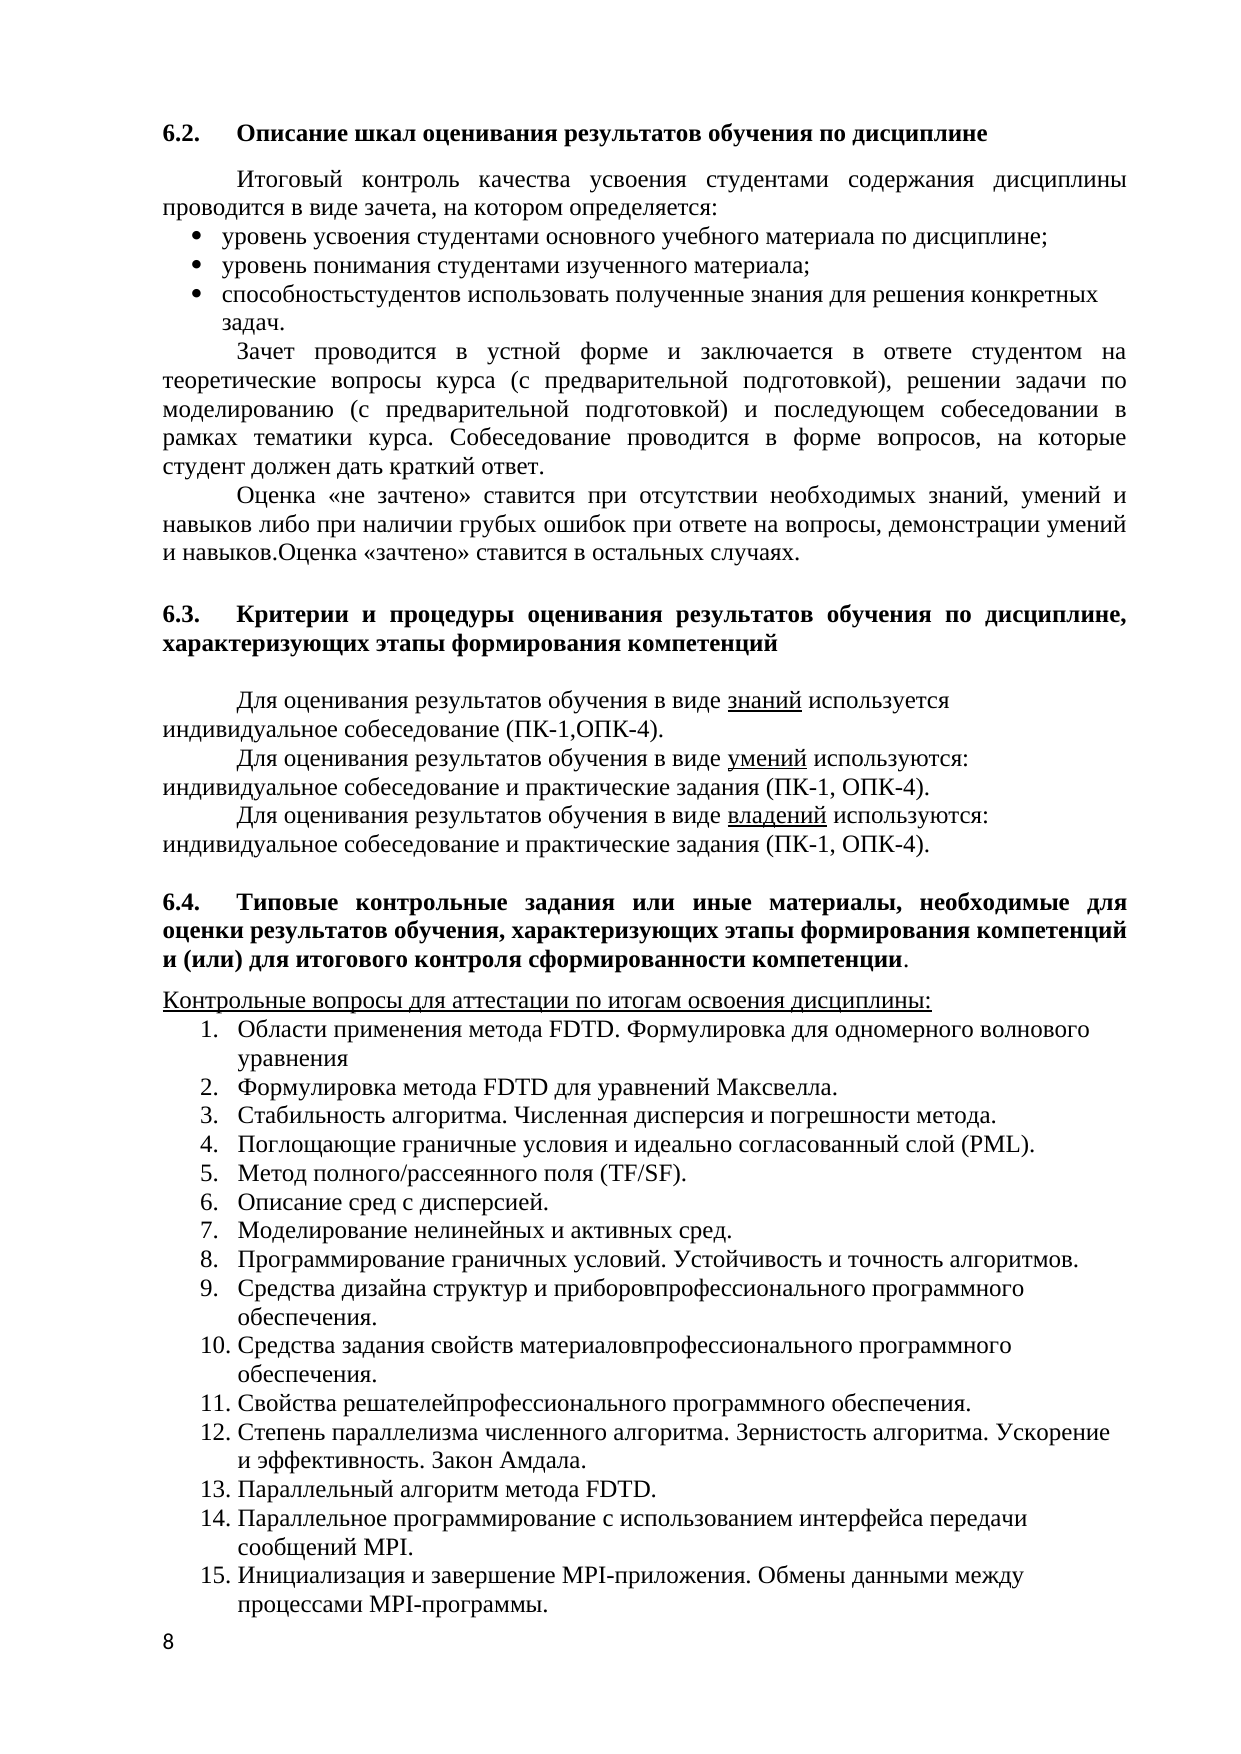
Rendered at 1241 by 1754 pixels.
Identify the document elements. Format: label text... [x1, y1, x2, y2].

list Поглощающие граничные условия и идеально согласованный слой (PML). [200, 1129, 1128, 1158]
text Для оценивания результатов обучения в виде знаний используется индивидуальное собеседование (ПК-1,ОПК-4). [162, 685, 1128, 743]
list Метод полного/рассеянного поля (TF/SF). [200, 1158, 1128, 1187]
list Стабильность алгоритма. Численная дисперсия и погрешности метода. [200, 1100, 1128, 1129]
text Для оценивания результатов обучения в виде владений используются: индивидуальное собеседование и практические задания (ПК-1, ОПК-4). [162, 800, 1128, 858]
list Формулировка метода FDTD для уравнений Максвелла. [200, 1072, 1128, 1100]
text Зачет проводится в устной форме и заключается в ответе студентом на теоретические вопросы курса (с предварительной подготовкой), решении задачи по моделированию (с предварительной подготовкой) и последующем собеседовании в рамках тематики курса. Собеседование проводится в форме вопросов, на которые студент должен дать краткий ответ. [162, 336, 1128, 480]
list Степень параллелизма численного алгоритма. Зернистость алгоритма. Ускорение и эффективность. Закон Амдала. [200, 1417, 1128, 1474]
text Контрольные вопросы для аттестации по итогам освоения дисциплины: [162, 985, 1128, 1014]
list Параллельный алгоритм метода FDTD. [200, 1474, 1128, 1503]
list уровень понимания студентами изученного материала; [192, 250, 1128, 279]
list Свойства решателейпрофессионального программного обеспечения. [200, 1388, 1128, 1417]
list уровень усвоения студентами основного учебного материала по дисциплине; [192, 221, 1128, 250]
list Области применения метода FDTD. Формулировка для одномерного волнового уравнения [200, 1014, 1128, 1072]
list Программирование граничных условий. Устойчивость и точность алгоритмов. [200, 1244, 1128, 1273]
text Оценка «не зачтено» ставится при отсутствии необходимых знаний, умений и навыков либо при наличии грубых ошибок при ответе на вопросы, демонстрации умений и навыков.Оценка «зачтено» ставится в остальных случаях. [162, 480, 1128, 566]
list способностьстудентов использовать полученные знания для решения конкретных задач. [192, 279, 1128, 336]
list Типовые контрольные задания или иные материалы, необходимые для оценки результатов обучения, характеризующих этапы формирования компетенций и (или) для итогового контроля сформированности компетенции. [162, 887, 1128, 973]
list Критерии и процедуры оценивания результатов обучения по дисциплине, характеризующих этапы формирования компетенций [162, 599, 1128, 657]
list Моделирование нелинейных и активных сред. [200, 1215, 1128, 1244]
list Инициализация и завершение MPI-приложения. Обмены данными между процессами MPI-программы. [200, 1560, 1128, 1618]
text Для оценивания результатов обучения в виде умений используются: индивидуальное собеседование и практические задания (ПК-1, ОПК-4). [162, 743, 1128, 800]
list Средства дизайна структур и приборовпрофессионального программного обеспечения. [200, 1273, 1128, 1330]
list Параллельное программирование с использованием интерфейса передачи сообщений MPI. [200, 1503, 1128, 1560]
list Средства задания свойств материаловпрофессионального программного обеспечения. [200, 1330, 1128, 1388]
text Итоговый контроль качества усвоения студентами содержания дисциплины проводится в виде зачета, на котором определяется: [162, 164, 1128, 221]
list Описание сред с дисперсией. [200, 1187, 1128, 1215]
list Описание шкал оценивания результатов обучения по дисциплине [162, 118, 1128, 147]
